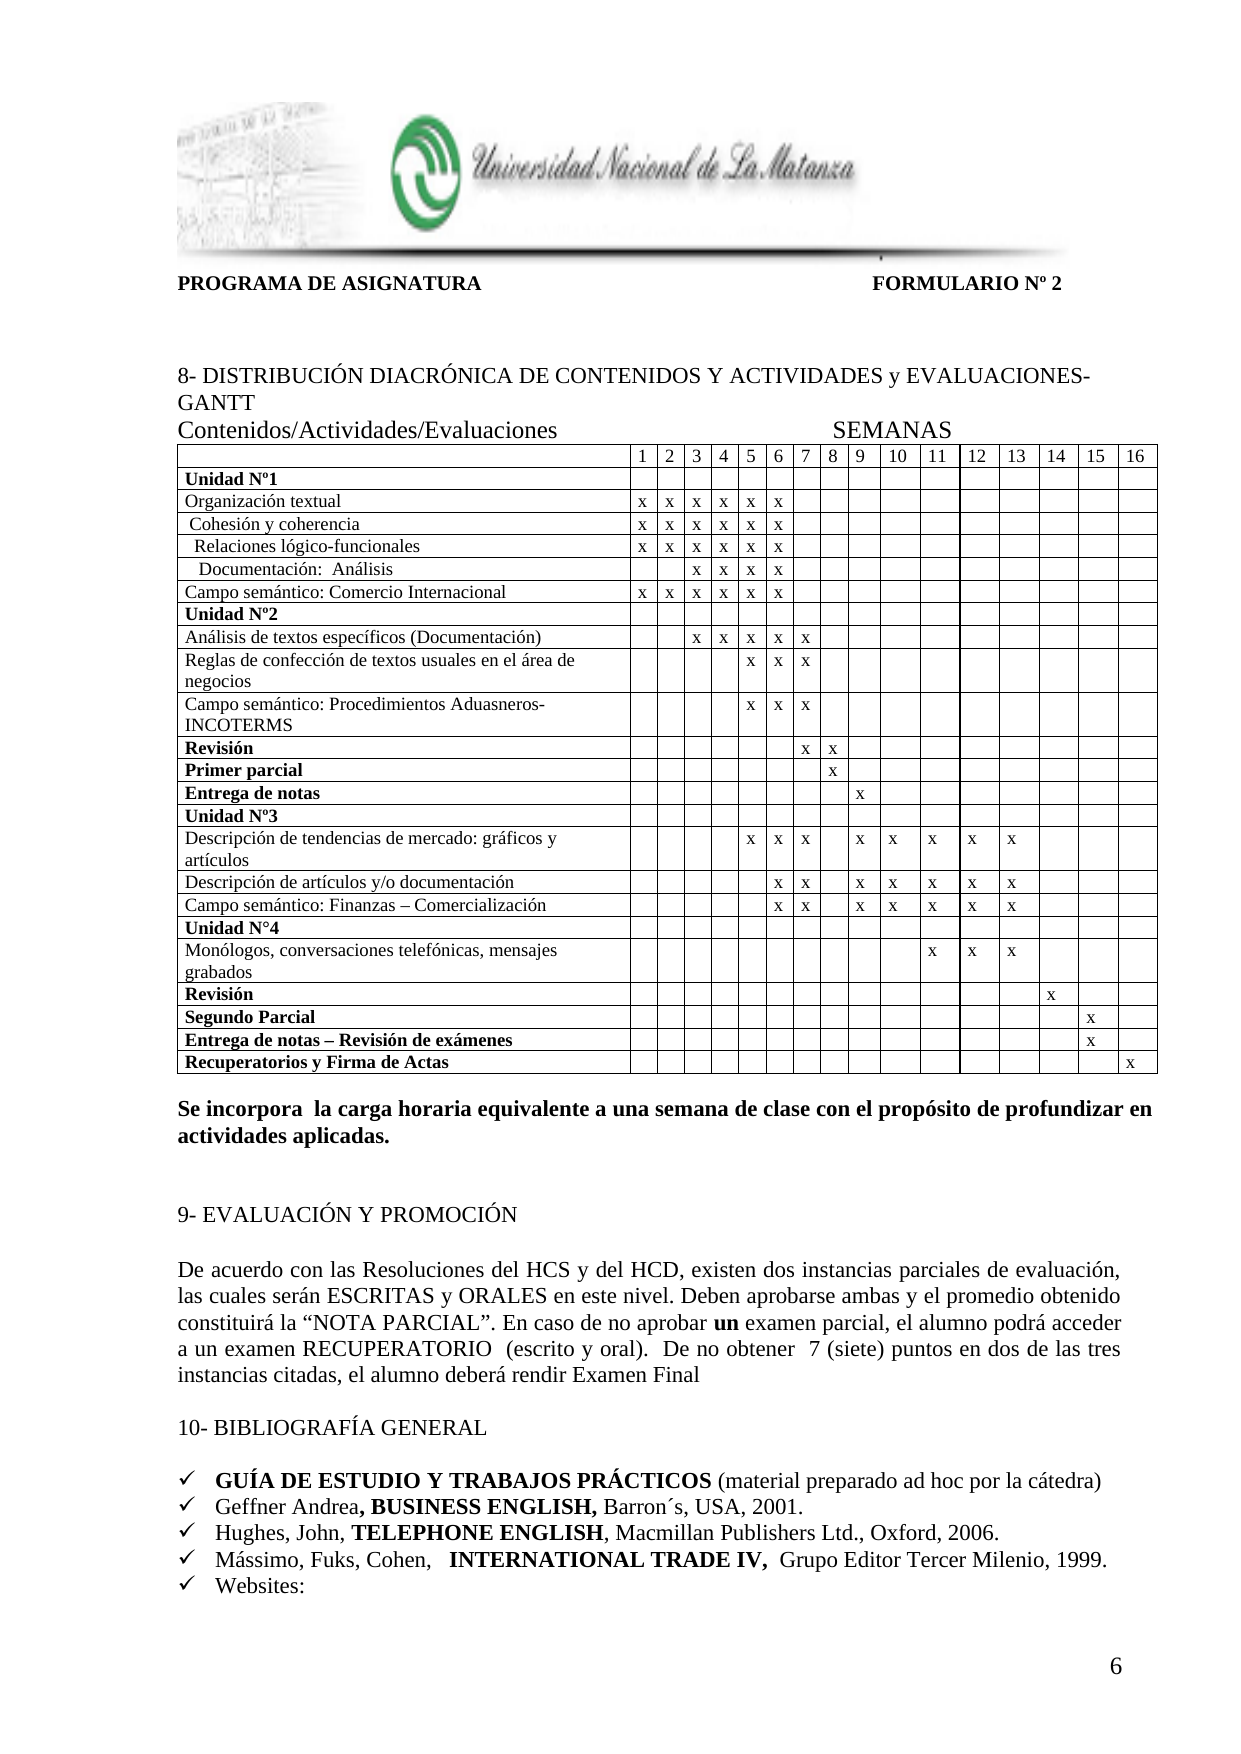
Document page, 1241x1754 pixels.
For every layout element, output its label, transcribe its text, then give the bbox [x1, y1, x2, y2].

table_cell [961, 759, 999, 781]
table_cell [712, 737, 738, 758]
table_cell x [1000, 827, 1039, 870]
table_cell [821, 894, 848, 916]
table_cell [658, 603, 684, 625]
table_cell [739, 894, 766, 916]
table_cell x [1079, 1029, 1118, 1050]
table_header 9 [849, 445, 880, 467]
table_cell [921, 558, 959, 579]
table_cell x [767, 827, 793, 870]
table_cell x [685, 626, 711, 647]
table_cell [1119, 581, 1157, 602]
table_cell x [658, 490, 684, 512]
table_cell [921, 759, 959, 781]
table_cell x [631, 535, 657, 557]
table_cell [1119, 827, 1157, 870]
table_cell [1119, 558, 1157, 579]
table_cell [685, 759, 711, 781]
table_cell [1000, 917, 1039, 938]
table_cell [1040, 1029, 1078, 1050]
table_cell [849, 490, 880, 512]
table_cell x [685, 490, 711, 512]
table_cell x [881, 827, 920, 870]
table_cell x [921, 827, 959, 870]
table_cell x [794, 649, 820, 692]
table_cell [921, 581, 959, 602]
table_cell x [739, 693, 766, 736]
table_cell Unidad N°4 [178, 917, 630, 938]
table_cell [821, 649, 848, 692]
table_cell [1000, 983, 1039, 1005]
table_cell [961, 805, 999, 826]
table_cell [712, 468, 738, 489]
table_cell [794, 782, 820, 803]
table_cell [921, 1006, 959, 1027]
table_cell x [712, 490, 738, 512]
table_cell [685, 983, 711, 1005]
table_cell [881, 805, 920, 826]
table_cell x [849, 894, 880, 916]
table_cell [921, 1051, 959, 1073]
table_cell [631, 1029, 657, 1050]
table_cell x [961, 939, 999, 982]
table_cell [739, 939, 766, 982]
table_cell [658, 917, 684, 938]
table_cell [921, 917, 959, 938]
table_cell [849, 468, 880, 489]
table_cell [921, 626, 959, 647]
table_cell x [767, 626, 793, 647]
table_cell x [739, 626, 766, 647]
table_cell [1000, 649, 1039, 692]
table_cell [685, 939, 711, 982]
table_cell [767, 782, 793, 803]
table_cell [631, 782, 657, 803]
table_cell [1079, 782, 1118, 803]
table_cell x [685, 513, 711, 534]
table_cell Unidad Nº1 [178, 468, 630, 489]
table_cell [881, 693, 920, 736]
table_cell [1040, 581, 1078, 602]
table_cell [849, 693, 880, 736]
table_cell Descripción de tendencias de mercado: gráficos y artículos [178, 827, 630, 870]
table_cell [1000, 782, 1039, 803]
table_cell Organización textual [178, 490, 630, 512]
table_cell [1040, 649, 1078, 692]
table_cell Unidad Nº3 [178, 805, 630, 826]
text 9- EVALUACIÓN Y PROMOCIÓN [177, 1201, 1122, 1227]
table_cell [794, 1029, 820, 1050]
table_cell x [961, 894, 999, 916]
table_cell [631, 693, 657, 736]
table_cell [712, 603, 738, 625]
table_cell [739, 805, 766, 826]
table_cell [1119, 603, 1157, 625]
table_cell [1079, 827, 1118, 870]
table_cell [767, 805, 793, 826]
table_cell [881, 737, 920, 758]
table_cell Entrega de notas – Revisión de exámenes [178, 1029, 630, 1050]
table_cell [821, 513, 848, 534]
table_cell [921, 782, 959, 803]
table_cell [1079, 1051, 1118, 1073]
table_cell [739, 737, 766, 758]
table_cell Recuperatorios y Firma de Actas [178, 1051, 630, 1073]
table_cell [849, 759, 880, 781]
table_cell [961, 581, 999, 602]
table_cell [631, 894, 657, 916]
table_cell x [739, 581, 766, 602]
table_cell [821, 693, 848, 736]
table_cell x [712, 558, 738, 579]
table_cell [921, 983, 959, 1005]
table_cell x [712, 626, 738, 647]
table_cell [1119, 894, 1157, 916]
table_cell [658, 626, 684, 647]
table_cell x [631, 490, 657, 512]
table_cell [1040, 1051, 1078, 1073]
table_cell [631, 871, 657, 893]
table_cell [849, 603, 880, 625]
table_cell x [1000, 894, 1039, 916]
table_cell x [767, 513, 793, 534]
table_header 1 [631, 445, 657, 467]
table_cell [794, 581, 820, 602]
table_cell x [767, 558, 793, 579]
table_cell [1079, 894, 1118, 916]
table_cell Primer parcial [178, 759, 630, 781]
table_cell [849, 535, 880, 557]
table_cell [631, 649, 657, 692]
table_cell [961, 917, 999, 938]
table_cell [685, 1051, 711, 1073]
text Se incorpora la carga horaria equivalente a una semana de clase con el propósito de profundizar en actividades aplicadas. [177, 1095, 1211, 1148]
table_cell [921, 649, 959, 692]
table_cell [849, 805, 880, 826]
text Contenidos/Actividades/Evaluaciones SEMANAS [177, 415, 1122, 444]
table_cell x [1119, 1051, 1157, 1073]
table_cell [767, 468, 793, 489]
table_cell [712, 917, 738, 938]
table_cell [1040, 558, 1078, 579]
table_cell [794, 535, 820, 557]
list Mássimo, Fuks, Cohen, INTERNATIONAL TRADE IV, Grupo Editor Tercer Milenio, 1999. [177, 1546, 1122, 1572]
table_cell [794, 468, 820, 489]
table_cell [961, 468, 999, 489]
table_cell [712, 759, 738, 781]
table_cell [794, 603, 820, 625]
table_cell [1079, 737, 1118, 758]
list Hughes, John, TELEPHONE ENGLISH, Macmillan Publishers Ltd., Oxford, 2006. [177, 1519, 1122, 1546]
table_cell [1040, 782, 1078, 803]
table_cell Monólogos, conversaciones telefónicas, mensajes grabados [178, 939, 630, 982]
table_cell [961, 1029, 999, 1050]
table_cell [631, 1006, 657, 1027]
table_cell [821, 603, 848, 625]
table_cell [821, 983, 848, 1005]
table_cell [821, 917, 848, 938]
table_cell [767, 917, 793, 938]
table_cell x [881, 894, 920, 916]
table_cell [821, 827, 848, 870]
table_cell [631, 626, 657, 647]
table_cell x [849, 827, 880, 870]
table_cell [685, 737, 711, 758]
table_cell x [685, 558, 711, 579]
table_cell [1079, 939, 1118, 982]
table_cell [1040, 490, 1078, 512]
table_cell [794, 490, 820, 512]
table_cell [658, 693, 684, 736]
table_cell [685, 649, 711, 692]
table_cell x [767, 581, 793, 602]
picture [177, 102, 1078, 272]
table_cell x [658, 581, 684, 602]
table_cell [1119, 468, 1157, 489]
table_cell [1000, 1051, 1039, 1073]
table_cell [1040, 894, 1078, 916]
table_cell [1079, 490, 1118, 512]
table_cell [1119, 535, 1157, 557]
table_cell x [767, 871, 793, 893]
table_cell [1119, 805, 1157, 826]
table_cell [1119, 871, 1157, 893]
list Geffner Andrea, BUSINESS ENGLISH, Barron´s, USA, 2001. [177, 1493, 1122, 1519]
table_cell [1119, 513, 1157, 534]
table_cell x [658, 535, 684, 557]
table_cell [849, 1029, 880, 1050]
table_cell x [767, 894, 793, 916]
table_cell [881, 513, 920, 534]
text 10- BIBLIOGRAFÍA GENERAL [177, 1414, 1122, 1440]
table_cell x [821, 737, 848, 758]
table_cell [767, 759, 793, 781]
table_cell [1000, 1006, 1039, 1027]
table_cell [631, 1051, 657, 1073]
table_cell [849, 626, 880, 647]
table_cell [1040, 917, 1078, 938]
table_cell [1000, 737, 1039, 758]
table_cell [685, 871, 711, 893]
table_cell [1000, 805, 1039, 826]
table_cell Campo semántico: Comercio Internacional [178, 581, 630, 602]
table_cell [658, 827, 684, 870]
table_cell [631, 737, 657, 758]
table_cell [849, 581, 880, 602]
table_cell [961, 1006, 999, 1027]
table_cell [685, 468, 711, 489]
table_cell [658, 1006, 684, 1027]
table_header [178, 445, 630, 467]
table_cell [961, 983, 999, 1005]
table_cell Relaciones lógico-funcionales [178, 535, 630, 557]
table_cell [1040, 939, 1078, 982]
table_cell [1000, 626, 1039, 647]
table_header 6 [767, 445, 793, 467]
table_cell [767, 603, 793, 625]
table_cell [921, 535, 959, 557]
table_cell x [712, 535, 738, 557]
table_cell [1119, 917, 1157, 938]
table_cell [961, 782, 999, 803]
table_cell [1119, 693, 1157, 736]
table_cell [881, 490, 920, 512]
table_cell [1040, 468, 1078, 489]
table_cell [1079, 603, 1118, 625]
table_cell x [794, 693, 820, 736]
table_header 13 [1000, 445, 1039, 467]
table_cell x [794, 894, 820, 916]
table_cell [961, 490, 999, 512]
table_cell [849, 737, 880, 758]
table_cell [821, 490, 848, 512]
table_cell [1079, 917, 1118, 938]
table_cell [1040, 759, 1078, 781]
table_cell [821, 1029, 848, 1050]
table_cell [739, 1029, 766, 1050]
table_cell [1119, 649, 1157, 692]
table_cell [685, 1006, 711, 1027]
table_cell [685, 827, 711, 870]
table_cell [712, 827, 738, 870]
table_cell [1119, 759, 1157, 781]
table_cell [1079, 626, 1118, 647]
table_cell [1119, 1029, 1157, 1050]
table_cell [794, 513, 820, 534]
table_cell [739, 1051, 766, 1073]
table_cell [1079, 649, 1118, 692]
table_cell [849, 513, 880, 534]
text 8- DISTRIBUCIÓN DIACRÓNICA DE CONTENIDOS Y ACTIVIDADES y EVALUACIONES- [177, 362, 1122, 389]
table_cell [1000, 558, 1039, 579]
table_cell [1000, 535, 1039, 557]
table_cell x [921, 894, 959, 916]
table_cell [767, 1051, 793, 1073]
table_cell [739, 871, 766, 893]
text GANTT [177, 389, 1122, 415]
table_cell x [712, 581, 738, 602]
table_cell [712, 1029, 738, 1050]
table_header 5 [739, 445, 766, 467]
table_cell [1000, 1029, 1039, 1050]
table_cell [658, 939, 684, 982]
table_cell [1040, 871, 1078, 893]
table_cell [1079, 759, 1118, 781]
table_cell [712, 894, 738, 916]
table_cell [739, 468, 766, 489]
table_cell [739, 782, 766, 803]
table_cell x [794, 626, 820, 647]
table_cell [961, 1051, 999, 1073]
table_cell [821, 626, 848, 647]
table_cell [1000, 693, 1039, 736]
table_cell Reglas de confección de textos usuales en el área de negocios [178, 649, 630, 692]
table_cell [881, 626, 920, 647]
table_cell [881, 1006, 920, 1027]
table_cell [767, 737, 793, 758]
table_cell [794, 1051, 820, 1073]
table_cell x [1079, 1006, 1118, 1027]
table_cell [1040, 626, 1078, 647]
table_cell [1079, 468, 1118, 489]
table_cell [658, 649, 684, 692]
table_cell x [739, 827, 766, 870]
table_cell [767, 983, 793, 1005]
table_cell x [739, 513, 766, 534]
table_cell [739, 759, 766, 781]
table_cell [881, 649, 920, 692]
table_cell [658, 871, 684, 893]
table_cell [821, 535, 848, 557]
table_cell x [794, 827, 820, 870]
table_cell [1000, 759, 1039, 781]
table_cell [1079, 558, 1118, 579]
table_header 14 [1040, 445, 1078, 467]
table_cell [921, 737, 959, 758]
table_cell [821, 782, 848, 803]
table_header 15 [1079, 445, 1118, 467]
table_cell [631, 468, 657, 489]
table_cell [921, 693, 959, 736]
table_cell [1000, 513, 1039, 534]
table_cell [739, 917, 766, 938]
table_header 3 [685, 445, 711, 467]
table_cell x [849, 782, 880, 803]
table_cell [712, 983, 738, 1005]
table_cell x [685, 535, 711, 557]
table_cell [658, 805, 684, 826]
table_cell [1000, 603, 1039, 625]
table_cell [685, 917, 711, 938]
table_cell [961, 649, 999, 692]
table_cell [961, 513, 999, 534]
table_cell [961, 558, 999, 579]
table_cell [794, 939, 820, 982]
table_header 8 [821, 445, 848, 467]
table_cell [1119, 939, 1157, 982]
table_cell [631, 917, 657, 938]
table_cell [961, 603, 999, 625]
table_cell [631, 805, 657, 826]
table_cell [658, 558, 684, 579]
table_cell [712, 805, 738, 826]
table_cell x [961, 827, 999, 870]
table_cell x [921, 871, 959, 893]
table_cell [821, 1051, 848, 1073]
table_cell [921, 805, 959, 826]
table_cell [881, 759, 920, 781]
table_cell [1079, 581, 1118, 602]
table_cell Análisis de textos específicos (Documentación) [178, 626, 630, 647]
table_cell [712, 782, 738, 803]
table_cell [821, 581, 848, 602]
table_cell x [961, 871, 999, 893]
table_cell [1119, 737, 1157, 758]
table_header 11 [921, 445, 959, 467]
table_cell x [739, 558, 766, 579]
table_cell [881, 603, 920, 625]
table_cell [849, 1051, 880, 1073]
text De acuerdo con las Resoluciones del HCS y del HCD, existen dos instancias parciales de evaluación, las cuales serán ESCRITAS y ORALES en este nivel. Deben aprobarse ambas y el promedio obtenido constituirá la “NOTA PARCIAL”. En caso de no aprobar un examen parcial, el alumno podrá acceder a un examen RECUPERATORIO (escrito y oral). De no obtener 7 (siete) puntos en dos de las tres instancias citadas, el alumno deberá rendir Examen Final [177, 1256, 1122, 1388]
table_cell [1119, 626, 1157, 647]
table_cell Revisión [178, 737, 630, 758]
table_cell [821, 1006, 848, 1027]
table_cell [1079, 693, 1118, 736]
table_cell Descripción de artículos y/o documentación [178, 871, 630, 893]
table_cell [658, 737, 684, 758]
table_cell [961, 693, 999, 736]
table_cell [712, 649, 738, 692]
table_cell [794, 983, 820, 1005]
table_cell [712, 1051, 738, 1073]
table_cell [1119, 983, 1157, 1005]
table_cell [821, 939, 848, 982]
table_cell [821, 468, 848, 489]
table_cell x [1000, 939, 1039, 982]
table_cell [658, 782, 684, 803]
table_cell [658, 759, 684, 781]
table_cell [1000, 490, 1039, 512]
table_cell [658, 894, 684, 916]
table_cell [881, 535, 920, 557]
table_cell x [821, 759, 848, 781]
table_cell x [794, 871, 820, 893]
table_cell Segundo Parcial [178, 1006, 630, 1027]
table_cell [961, 535, 999, 557]
table_cell [849, 1006, 880, 1027]
table_cell Documentación: Análisis [178, 558, 630, 579]
table_cell [881, 1029, 920, 1050]
table_cell x [739, 535, 766, 557]
table_cell x [739, 649, 766, 692]
list GUÍA DE ESTUDIO Y TRABAJOS PRÁCTICOS (material preparado ad hoc por la cátedra) [177, 1467, 1122, 1493]
table_cell [685, 603, 711, 625]
table_header 7 [794, 445, 820, 467]
table_cell [631, 939, 657, 982]
table_cell [1000, 581, 1039, 602]
table_cell [712, 939, 738, 982]
table_cell [821, 558, 848, 579]
table_cell [712, 871, 738, 893]
table_cell [881, 983, 920, 1005]
table_cell [631, 603, 657, 625]
table_cell [1079, 535, 1118, 557]
table_cell x [712, 513, 738, 534]
table_cell [821, 805, 848, 826]
table_cell [849, 649, 880, 692]
table_cell Entrega de notas [178, 782, 630, 803]
table_cell [961, 737, 999, 758]
table_cell [794, 917, 820, 938]
table_cell x [658, 513, 684, 534]
table_cell [881, 782, 920, 803]
table_cell x [767, 490, 793, 512]
table_cell [658, 468, 684, 489]
table_cell [1040, 1006, 1078, 1027]
table_cell [881, 1051, 920, 1073]
table_cell [921, 490, 959, 512]
table_cell [794, 1006, 820, 1027]
table_cell [1040, 513, 1078, 534]
table_cell [1040, 805, 1078, 826]
table_cell x [1040, 983, 1078, 1005]
table_cell [1079, 513, 1118, 534]
table_cell [1000, 468, 1039, 489]
table_cell [881, 558, 920, 579]
table_cell [921, 603, 959, 625]
table_cell [658, 1051, 684, 1073]
table_cell [1079, 983, 1118, 1005]
table_cell [881, 581, 920, 602]
table_cell Unidad Nº2 [178, 603, 630, 625]
table_cell x [921, 939, 959, 982]
table_cell [794, 805, 820, 826]
table_cell [1119, 1006, 1157, 1027]
table_cell [849, 558, 880, 579]
table_cell [767, 939, 793, 982]
table_cell [1040, 535, 1078, 557]
table_cell [881, 468, 920, 489]
table_cell [1079, 805, 1118, 826]
table_cell [767, 1029, 793, 1050]
table_cell [631, 827, 657, 870]
table_cell [658, 983, 684, 1005]
table_cell [821, 871, 848, 893]
table_cell [921, 513, 959, 534]
table_cell Revisión [178, 983, 630, 1005]
table_header 2 [658, 445, 684, 467]
table_cell x [1000, 871, 1039, 893]
table_cell [921, 1029, 959, 1050]
table_cell x [794, 737, 820, 758]
table_cell [631, 558, 657, 579]
table_cell [849, 939, 880, 982]
table_cell [881, 917, 920, 938]
table_cell [739, 1006, 766, 1027]
table_cell x [739, 490, 766, 512]
table_cell [921, 468, 959, 489]
table_cell [685, 782, 711, 803]
table_cell Cohesión y coherencia [178, 513, 630, 534]
table_cell Campo semántico: Procedimientos Aduasneros-INCOTERMS [178, 693, 630, 736]
table_cell [849, 983, 880, 1005]
table_cell [1040, 827, 1078, 870]
table_cell [849, 917, 880, 938]
table_cell [1079, 871, 1118, 893]
table_cell x [685, 581, 711, 602]
table_cell x [631, 513, 657, 534]
table_header 16 [1119, 445, 1157, 467]
table_cell [739, 603, 766, 625]
table_cell x [767, 693, 793, 736]
table_cell [685, 894, 711, 916]
table_cell [631, 759, 657, 781]
table_cell [685, 805, 711, 826]
table_cell [794, 759, 820, 781]
table_cell [794, 558, 820, 579]
list Websites: [177, 1572, 1122, 1598]
table_cell x [767, 535, 793, 557]
table_cell [631, 983, 657, 1005]
table_cell [1119, 490, 1157, 512]
table_cell x [767, 649, 793, 692]
table_cell [712, 693, 738, 736]
table_cell [1040, 693, 1078, 736]
table_cell [1040, 603, 1078, 625]
table_cell [767, 1006, 793, 1027]
table_cell [685, 1029, 711, 1050]
table_cell [1040, 737, 1078, 758]
table_cell [658, 1029, 684, 1050]
table_cell [739, 983, 766, 1005]
table_cell [712, 1006, 738, 1027]
table_header 10 [881, 445, 920, 467]
table_cell [1119, 782, 1157, 803]
table_cell [881, 939, 920, 982]
table_cell x [631, 581, 657, 602]
table_cell x [849, 871, 880, 893]
table_cell x [881, 871, 920, 893]
table_header 4 [712, 445, 738, 467]
table_header 12 [961, 445, 999, 467]
table_cell Campo semántico: Finanzas – Comercialización [178, 894, 630, 916]
table_cell [685, 693, 711, 736]
table_cell [961, 626, 999, 647]
